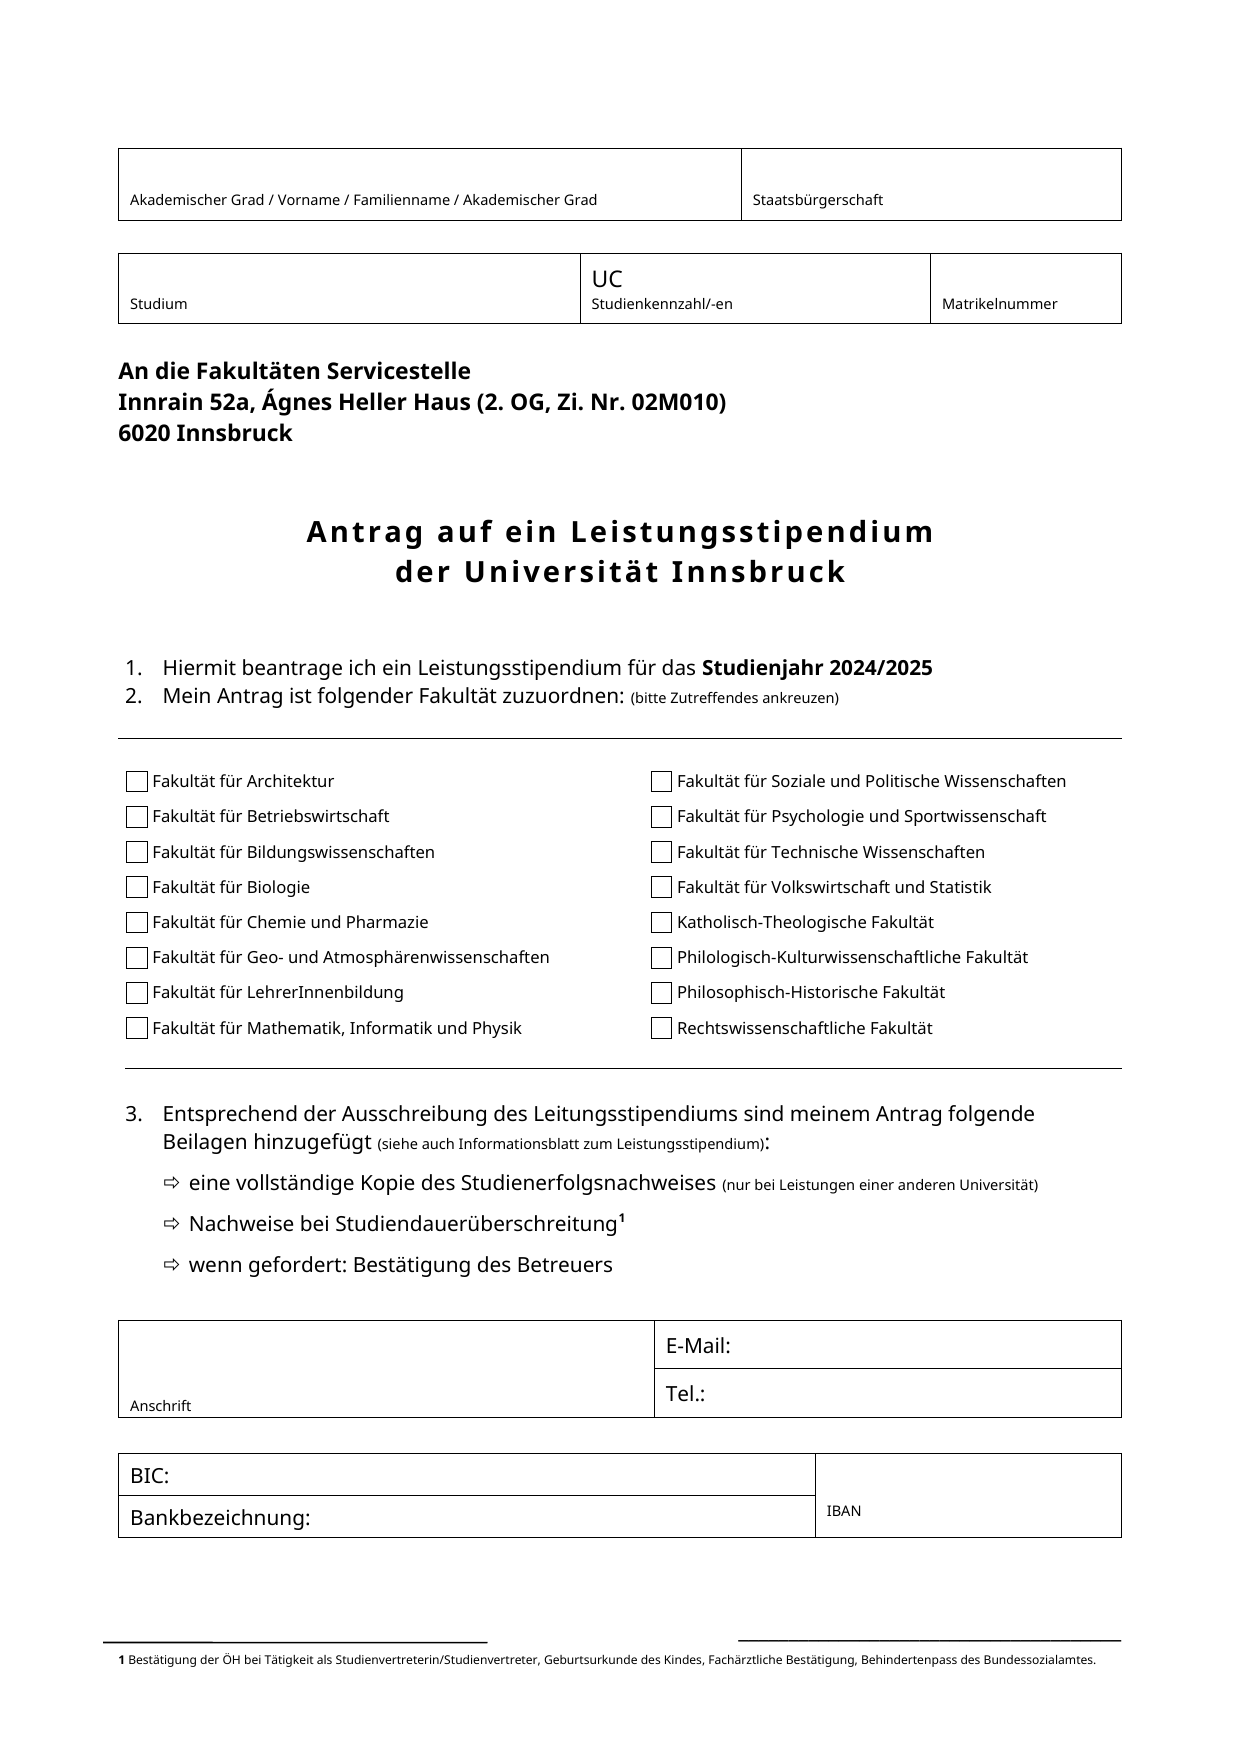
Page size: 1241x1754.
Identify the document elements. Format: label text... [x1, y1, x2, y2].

table_header Matrikelnummer [931, 254, 1121, 323]
text 6020 Innsbruck [118, 417, 1122, 449]
text Innrain 52a, Ágnes Heller Haus (2. OG, Zi. Nr. 02M010) [118, 386, 1122, 417]
text Fakultät für Biologie Fakultät für Volkswirtschaft und Statistik [148, 876, 651, 898]
text Fakultät für Biologie Fakultät für Volkswirtschaft und Statistik [672, 876, 1122, 898]
text Fakultät für Architektur Fakultät für Soziale und Politische Wissenschaften [125, 770, 1122, 793]
table_header Staatsbürgerschaft [742, 149, 1121, 220]
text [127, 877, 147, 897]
table_header Studium [119, 254, 580, 323]
table_header UC Studienkennzahl/-en [581, 254, 930, 323]
text Fakultät für Bildungswissenschaften Fakultät für Technische Wissenschaften [125, 840, 1122, 863]
table_header IBAN [816, 1454, 1121, 1537]
table_header Anschrift [119, 1321, 654, 1417]
list Hiermit beantrage ich ein Leistungsstipendium für das Studienjahr 2024/2025 [125, 653, 1122, 681]
text Fakultät für LehrerInnenbildung Philosophisch-Historische Fakultät [125, 981, 1122, 1004]
table_cell Tel.: [655, 1369, 1121, 1417]
table_header Akademischer Grad / Vorname / Familienname / Akademischer Grad [119, 149, 741, 220]
text wenn gefordert: Bestätigung des Betreuers [162, 1250, 1122, 1307]
text An die Fakultäten Servicestelle [118, 355, 1122, 386]
text Fakultät für Betriebswirtschaft Fakultät für Psychologie und Sportwissenschaft [125, 805, 1122, 828]
text der Universität Innsbruck [118, 551, 1122, 591]
text Antrag auf ein Leistungsstipendium [118, 511, 1122, 551]
table_cell Bankbezeichnung: [119, 1496, 815, 1537]
list Mein Antrag ist folgender Fakultät zuzuordnen: (bitte Zutreffendes ankreuzen) [125, 681, 1122, 710]
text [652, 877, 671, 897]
text Fakultät für Geo- und Atmosphärenwissenschaften Philologisch-Kulturwissenschaftliche Fakultät [125, 946, 1122, 969]
text eine vollständige Kopie des Studienerfolgsnachweises (nur bei Leistungen einer anderen Universität) [162, 1168, 1122, 1197]
table_header BIC: [119, 1454, 815, 1495]
text Fakultät für Mathematik, Informatik und Physik Rechtswissenschaftliche Fakultät [125, 1016, 1122, 1039]
text Fakultät für Chemie und Pharmazie Katholisch-Theologische Fakultät [125, 911, 1122, 933]
text Nachweise bei Studiendauerüberschreitung1 [162, 1209, 1122, 1238]
table_header E-Mail: [655, 1321, 1121, 1368]
list Entsprechend der Ausschreibung des Leitungsstipendiums sind meinem Antrag folgende Beilagen hinzugefügt (siehe auch Informationsblatt zum Leistungsstipendium): [125, 1099, 1122, 1156]
